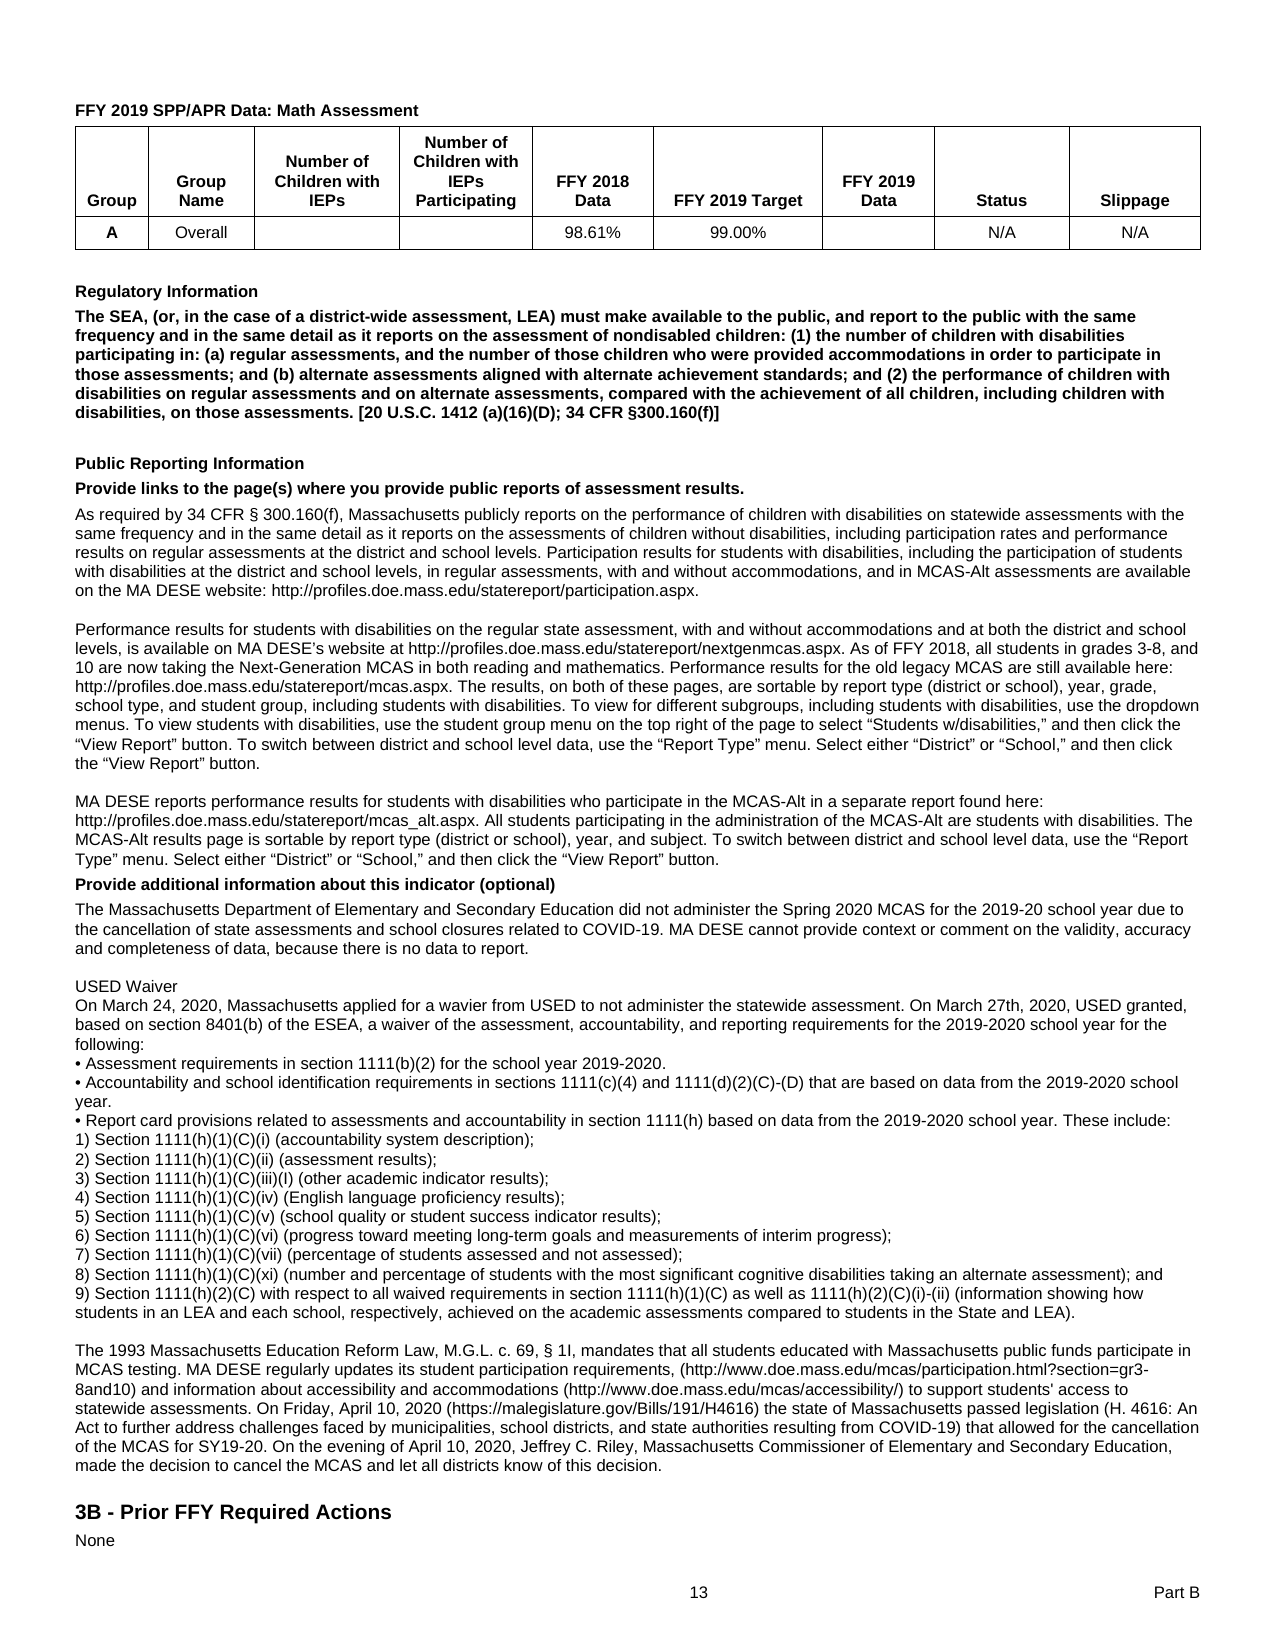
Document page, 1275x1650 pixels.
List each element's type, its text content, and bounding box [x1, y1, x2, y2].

table_cell A [76, 217, 148, 249]
table_header Group Name [149, 127, 254, 216]
table_header Number of Children with IEPs [255, 127, 399, 216]
table_header FFY 2019 Data [823, 127, 934, 216]
table_cell [823, 217, 934, 249]
table_cell 99.00% [654, 217, 822, 249]
table_header FFY 2019 Target [654, 127, 822, 216]
text FFY 2019 SPP/APR Data: Math Assessment [75, 100, 1200, 119]
text As required by 34 CFR § 300.160(f), Massachusetts publicly reports on the performance of children with disabilities on statewide assessments with the same frequency and in the same detail as it reports on the assessments of children without disabilities, including participation rates and performance results on regular assessments at the district and school levels. Participation results for students with disabilities, including the participation of students with disabilities at the district and school levels, in regular assessments, with and without accommodations, and in MCAS-Alt assessments are available on the MA DESE website: http://profiles.doe.mass.edu/statereport/participation.aspx. Performance results for students with disabilities on the regular state assessment, with and without accommodations and at both the district and school levels, is available on MA DESE’s website at http://profiles.doe.mass.edu/statereport/nextgenmcas.aspx. As of FFY 2018, all students in grades 3-8, and 10 are now taking the Next-Generation MCAS in both reading and mathematics. Performance results for the old legacy MCAS are still available here: http://profiles.doe.mass.edu/statereport/mcas.aspx. The results, on both of these pages, are sortable by report type (district or school), year, grade, school type, and student group, including students with disabilities. To view for different subgroups, including students with disabilities, use the dropdown menus. To view students with disabilities, use the student group menu on the top right of the page to select “Students w/disabilities,” and then click the “View Report” button. To switch between district and school level data, use the “Report Type” menu. Select either “District” or “School,” and then click the “View Report” button. MA DESE reports performance results for students with disabilities who participate in the MCAS-Alt in a separate report found here: http://profiles.doe.mass.edu/statereport/mcas_alt.aspx. All students participating in the administration of the MCAS-Alt are students with disabilities. The MCAS-Alt results page is sortable by report type (district or school), year, and subject. To switch between district and school level data, use the “Report Type” menu. Select either “District” or “School,” and then click the “View Report” button. [75, 504, 1200, 868]
text Public Reporting Information [75, 453, 1200, 473]
table_cell N/A [1070, 217, 1200, 249]
text The SEA, (or, in the case of a district-wide assessment, LEA) must make available to the public, and report to the public with the same frequency and in the same detail as it reports on the assessment of nondisabled children: (1) the number of children with disabilities participating in: (a) regular assessments, and the number of those children who were provided accommodations in order to participate in those assessments; and (b) alternate assessments aligned with alternate achievement standards; and (2) the performance of children with disabilities on regular assessments and on alternate assessments, compared with the achievement of all children, including children with disabilities, on those assessments. [20 U.S.C. 1412 (a)(16)(D); 34 CFR §300.160(f)] [75, 307, 1200, 422]
text Provide additional information about this indicator (optional) [75, 875, 1200, 894]
table_cell [255, 217, 399, 249]
table_cell [400, 217, 532, 249]
table_header Status [935, 127, 1069, 216]
table_cell N/A [935, 217, 1069, 249]
text Provide links to the page(s) where you provide public reports of assessment results. [75, 479, 1200, 498]
text None [75, 1530, 1200, 1549]
table_header Slippage [1070, 127, 1200, 216]
table_header Number of Children with IEPs Participating [400, 127, 532, 216]
table_header Group [76, 127, 148, 216]
text Regulatory Information [75, 281, 1200, 301]
table_cell Overall [149, 217, 254, 249]
text The Massachusetts Department of Elementary and Secondary Education did not administer the Spring 2020 MCAS for the 2019-20 school year due to the cancellation of state assessments and school closures related to COVID-19. MA DESE cannot provide context or comment on the validity, accuracy and completeness of data, because there is no data to report. USED Waiver On March 24, 2020, Massachusetts applied for a wavier from USED to not administer the statewide assessment. On March 27th, 2020, USED granted, based on section 8401(b) of the ESEA, a waiver of the assessment, accountability, and reporting requirements for the 2019-2020 school year for the following: • Assessment requirements in section 1111(b)(2) for the school year 2019-2020. • Accountability and school identification requirements in sections 1111(c)(4) and 1111(d)(2)(C)-(D) that are based on data from the 2019-2020 school year. • Report card provisions related to assessments and accountability in section 1111(h) based on data from the 2019-2020 school year. These include: 1) Section 1111(h)(1)(C)(i) (accountability system description); 2) Section 1111(h)(1)(C)(ii) (assessment results); 3) Section 1111(h)(1)(C)(iii)(I) (other academic indicator results); 4) Section 1111(h)(1)(C)(iv) (English language proficiency results); 5) Section 1111(h)(1)(C)(v) (school quality or student success indicator results); 6) Section 1111(h)(1)(C)(vi) (progress toward meeting long-term goals and measurements of interim progress); 7) Section 1111(h)(1)(C)(vii) (percentage of students assessed and not assessed); 8) Section 1111(h)(1)(C)(xi) (number and percentage of students with the most significant cognitive disabilities taking an alternate assessment); and 9) Section 1111(h)(2)(C) with respect to all waived requirements in section 1111(h)(1)(C) as well as 1111(h)(2)(C)(i)-(ii) (information showing how students in an LEA and each school, respectively, achieved on the academic assessments compared to students in the State and LEA). The 1993 Massachusetts Education Reform Law, M.G.L. c. 69, § 1I, mandates that all students educated with Massachusetts public funds participate in MCAS testing. MA DESE regularly updates its student participation requirements, (http://www.doe.mass.edu/mcas/participation.html?section=gr3-8and10) and information about accessibility and accommodations (http://www.doe.mass.edu/mcas/accessibility/) to support students' access to statewide assessments. On Friday, April 10, 2020 (https://malegislature.gov/Bills/191/H4616) the state of Massachusetts passed legislation (H. 4616: An Act to further address challenges faced by municipalities, school districts, and state authorities resulting from COVID-19) that allowed for the cancellation of the MCAS for SY19-20. On the evening of April 10, 2020, Jeffrey C. Riley, Massachusetts Commissioner of Elementary and Secondary Education, made the decision to cancel the MCAS and let all districts know of this decision. [75, 900, 1200, 1475]
subtitle 3B - Prior FFY Required Actions [75, 1500, 1200, 1524]
table_cell 98.61% [533, 217, 653, 249]
table_header FFY 2018 Data [533, 127, 653, 216]
